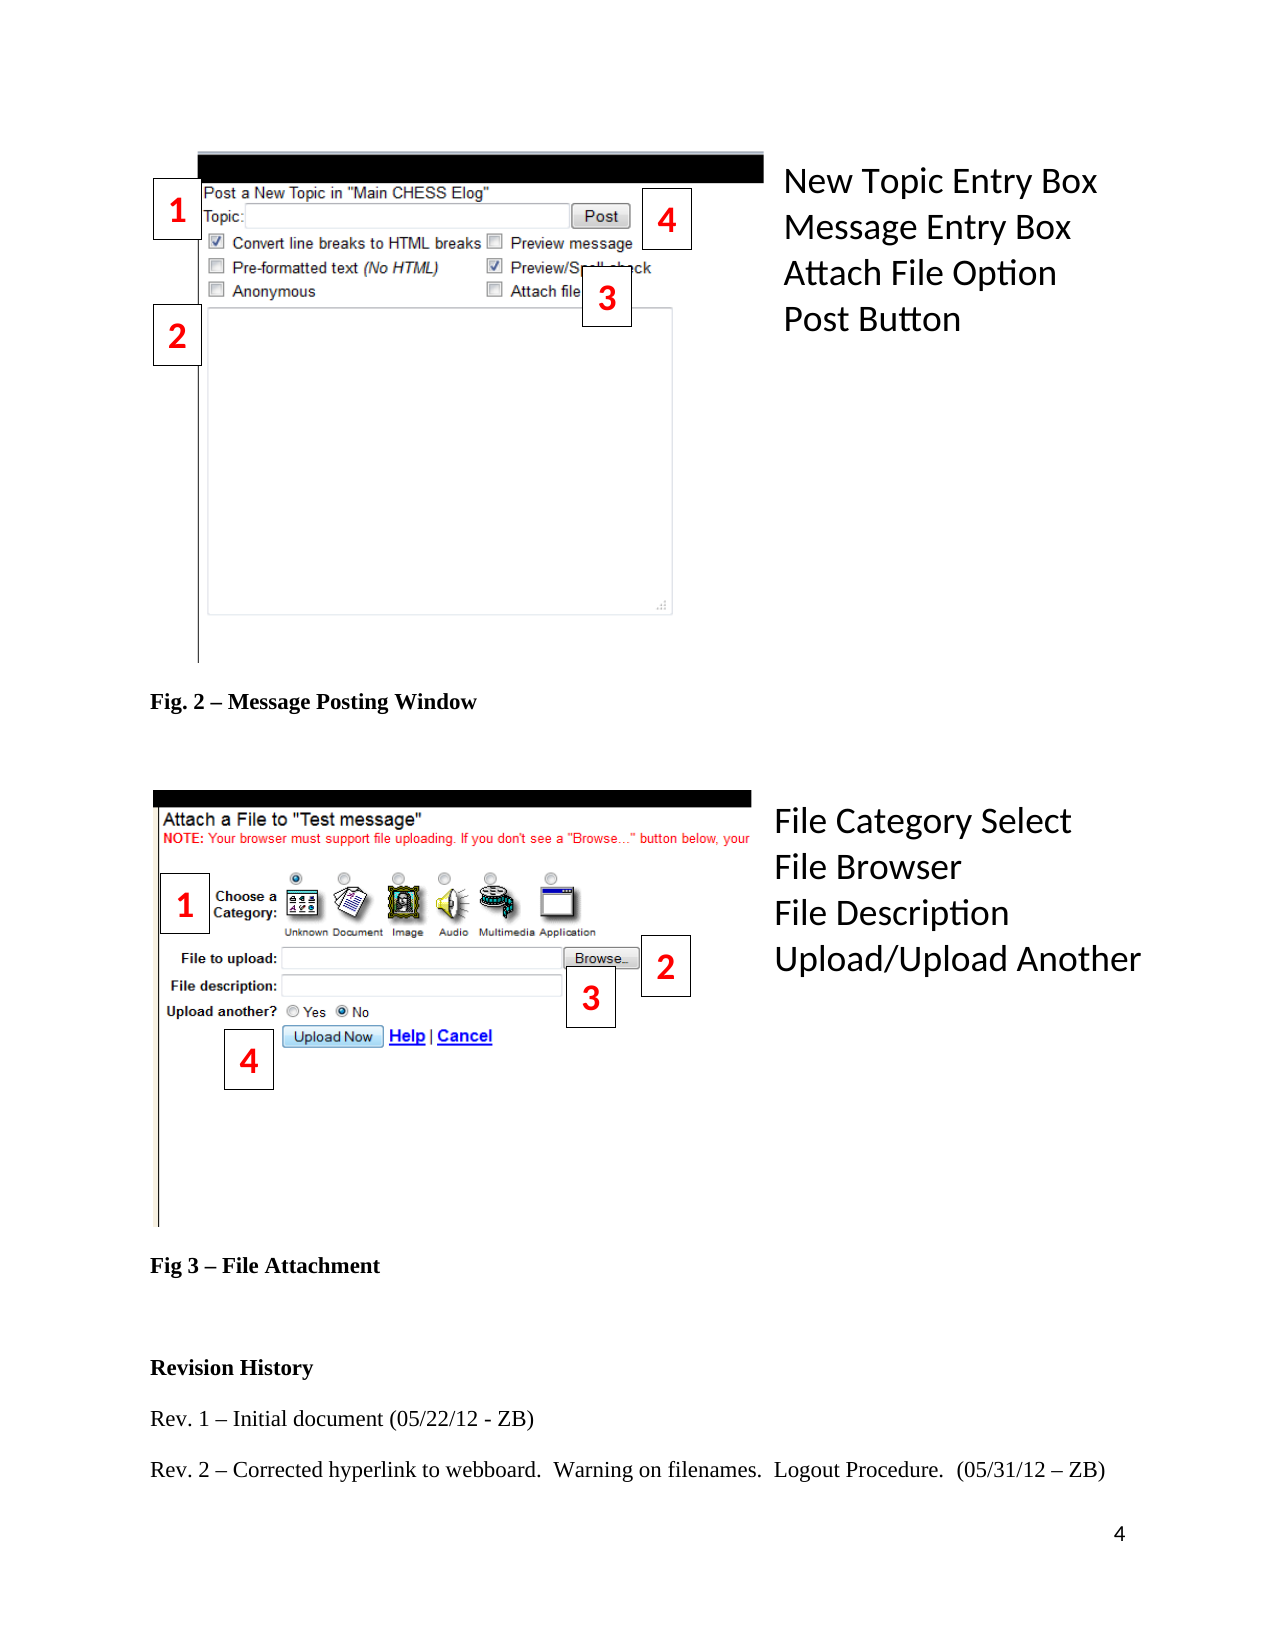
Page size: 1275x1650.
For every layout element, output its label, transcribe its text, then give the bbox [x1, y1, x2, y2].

text Rev. 1 – Initial document (05/22/12 - ZB) [150, 1405, 1125, 1432]
text Fig 3 – File Attachment [150, 1252, 1125, 1278]
text Fig. 2 – Message Posting Window [150, 688, 1125, 714]
picture [153, 790, 752, 1227]
text Rev. 2 – Corrected hyperlink to webboard. Warning on filenames. Logout Procedure. (05/31/12 – ZB) [150, 1456, 1125, 1483]
picture [197, 150, 764, 663]
text Revision History [150, 1354, 1125, 1381]
